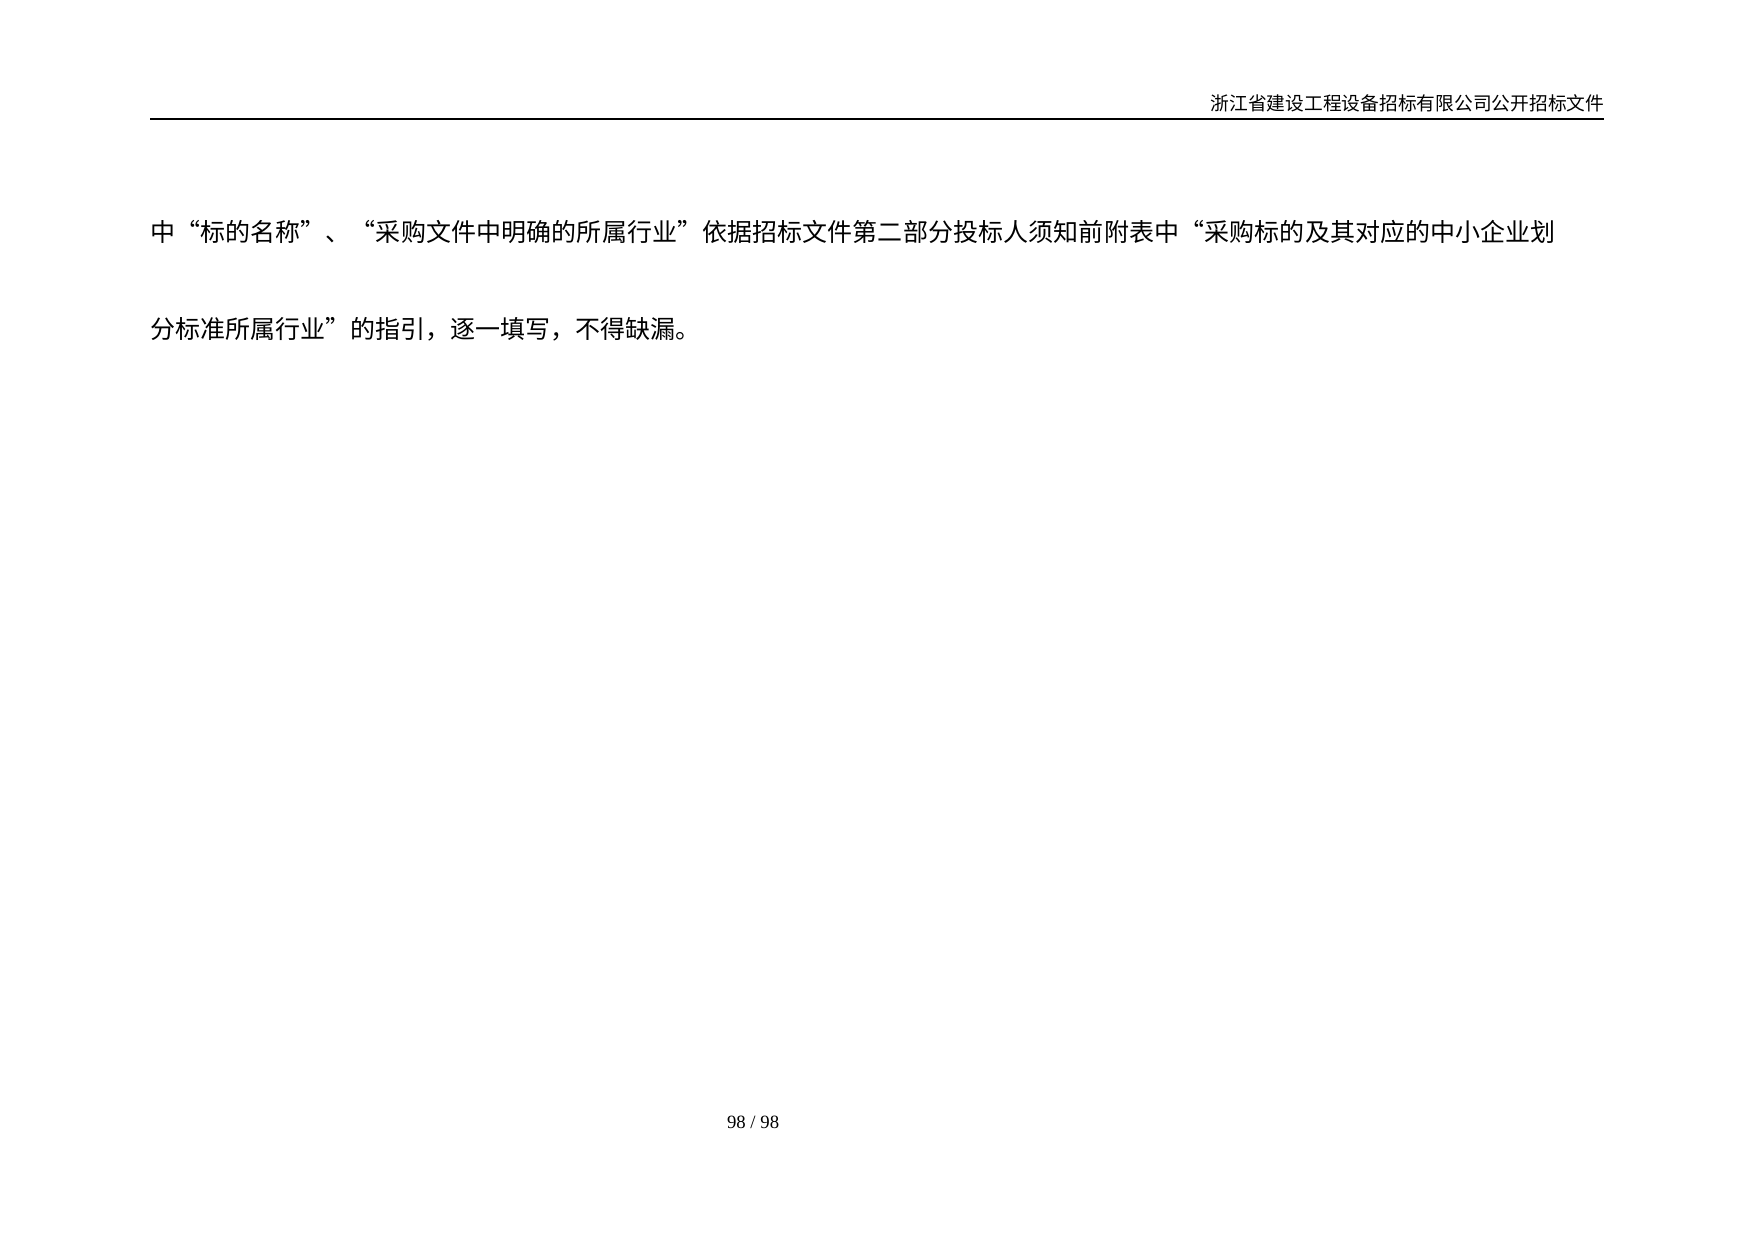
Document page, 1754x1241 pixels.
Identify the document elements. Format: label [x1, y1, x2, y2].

text [150, 198, 1560, 360]
